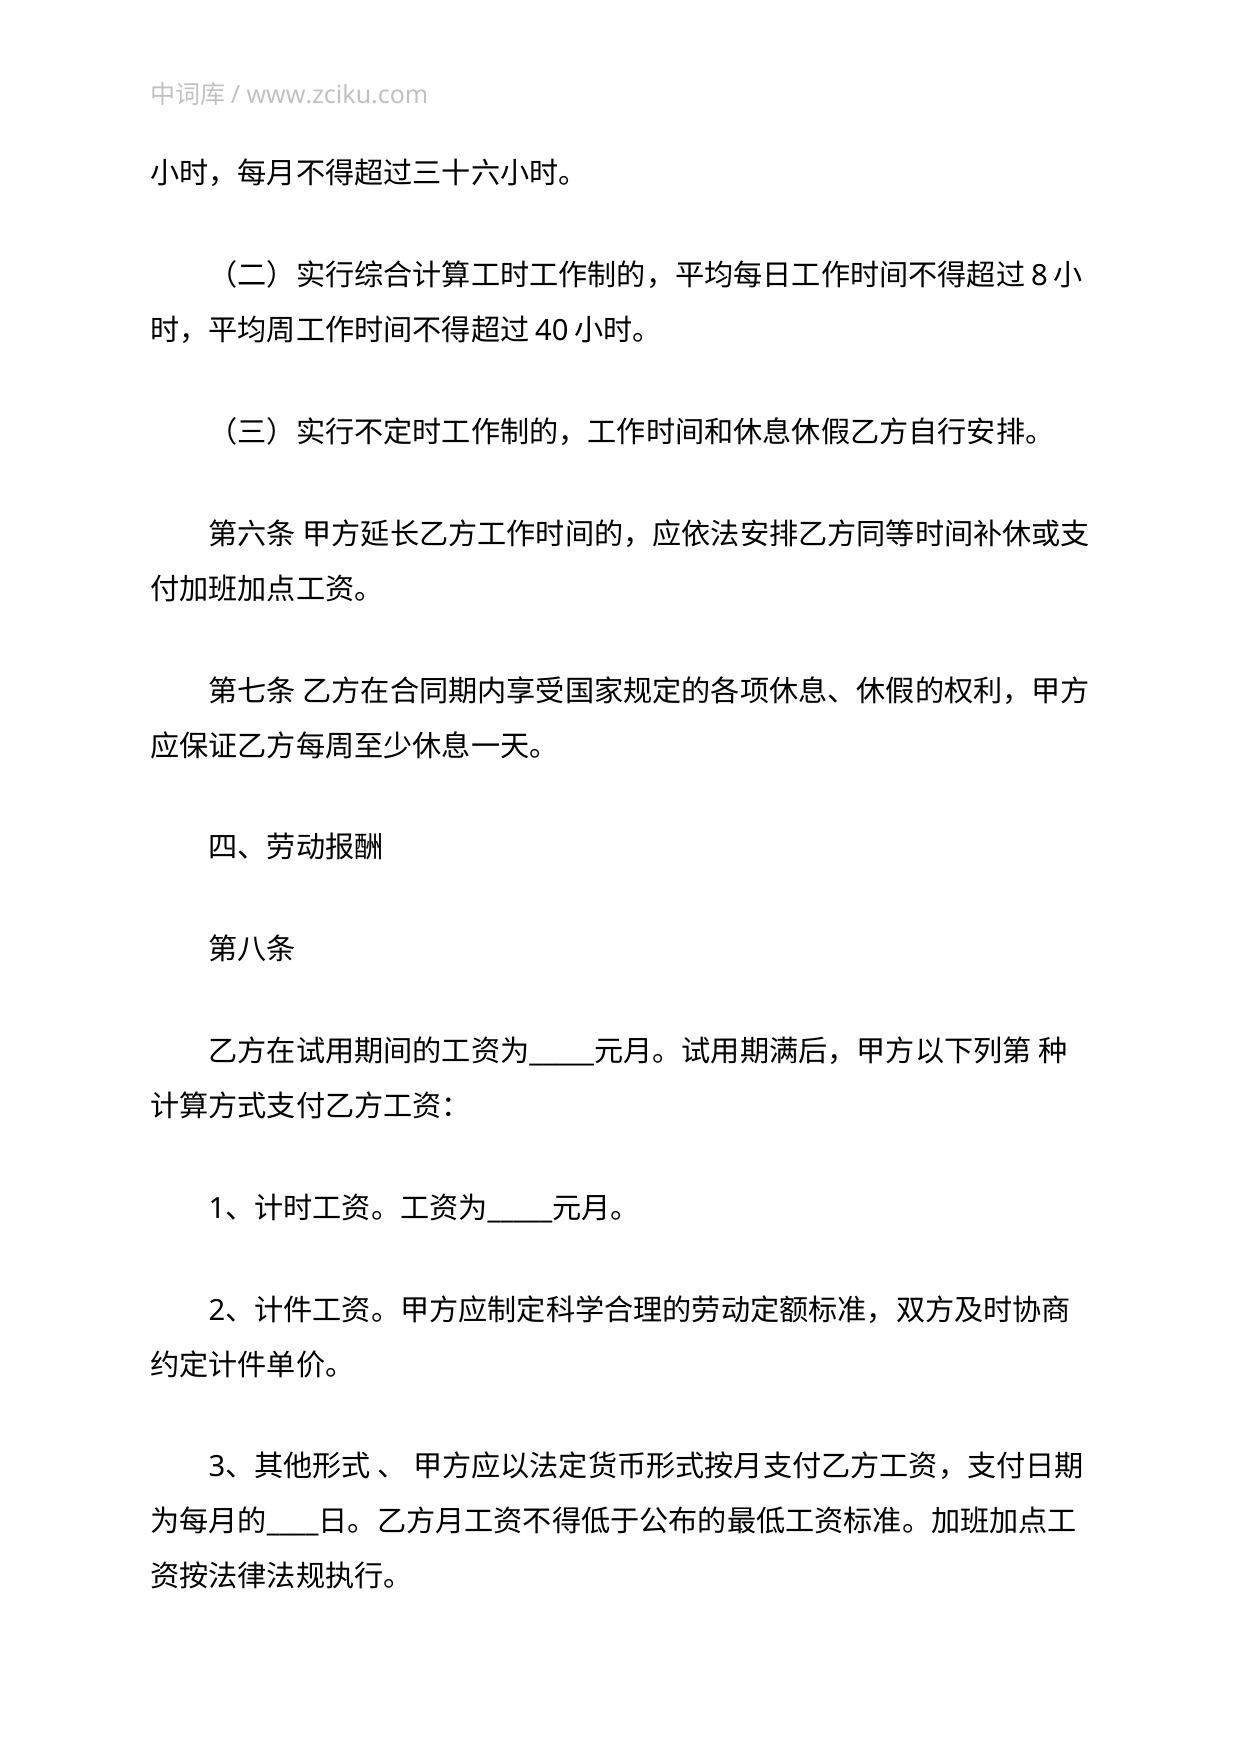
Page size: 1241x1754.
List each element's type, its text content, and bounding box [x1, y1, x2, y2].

text 1、计时工资。工资为_____元月。 [150, 1184, 1090, 1227]
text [150, 150, 1090, 192]
text 2、计件工资。甲方应制定科学合理的劳动定额标准，双方及时协商约定计件单价。 [150, 1286, 1090, 1383]
text 第六条 甲方延长乙方工作时间的，应依法安排乙方同等时间补休或支付加班加点工资。 [150, 511, 1090, 608]
text 乙方在试用期间的工资为_____元月。试用期满后，甲方以下列第 种计算方式支付乙方工资： [150, 1027, 1090, 1125]
text （二）实行综合计算工时工作制的，平均每日工作时间不得超过8小时，平均周工作时间不得超过40小时。 [150, 252, 1090, 349]
text （三）实行不定时工作制的，工作时间和休息休假乙方自行安排。 [150, 409, 1090, 451]
text 第七条 乙方在合同期内享受国家规定的各项休息、休假的权利，甲方应保证乙方每周至少休息一天。 [150, 667, 1090, 764]
text 四、劳动报酬 [150, 824, 1090, 866]
text 第八条 [150, 926, 1090, 968]
text 3、其他形式 、 甲方应以法定货币形式按月支付乙方工资，支付日期为每月的____日。乙方月工资不得低于公布的最低工资标准。加班加点工资按法律法规执行。 [150, 1443, 1090, 1595]
